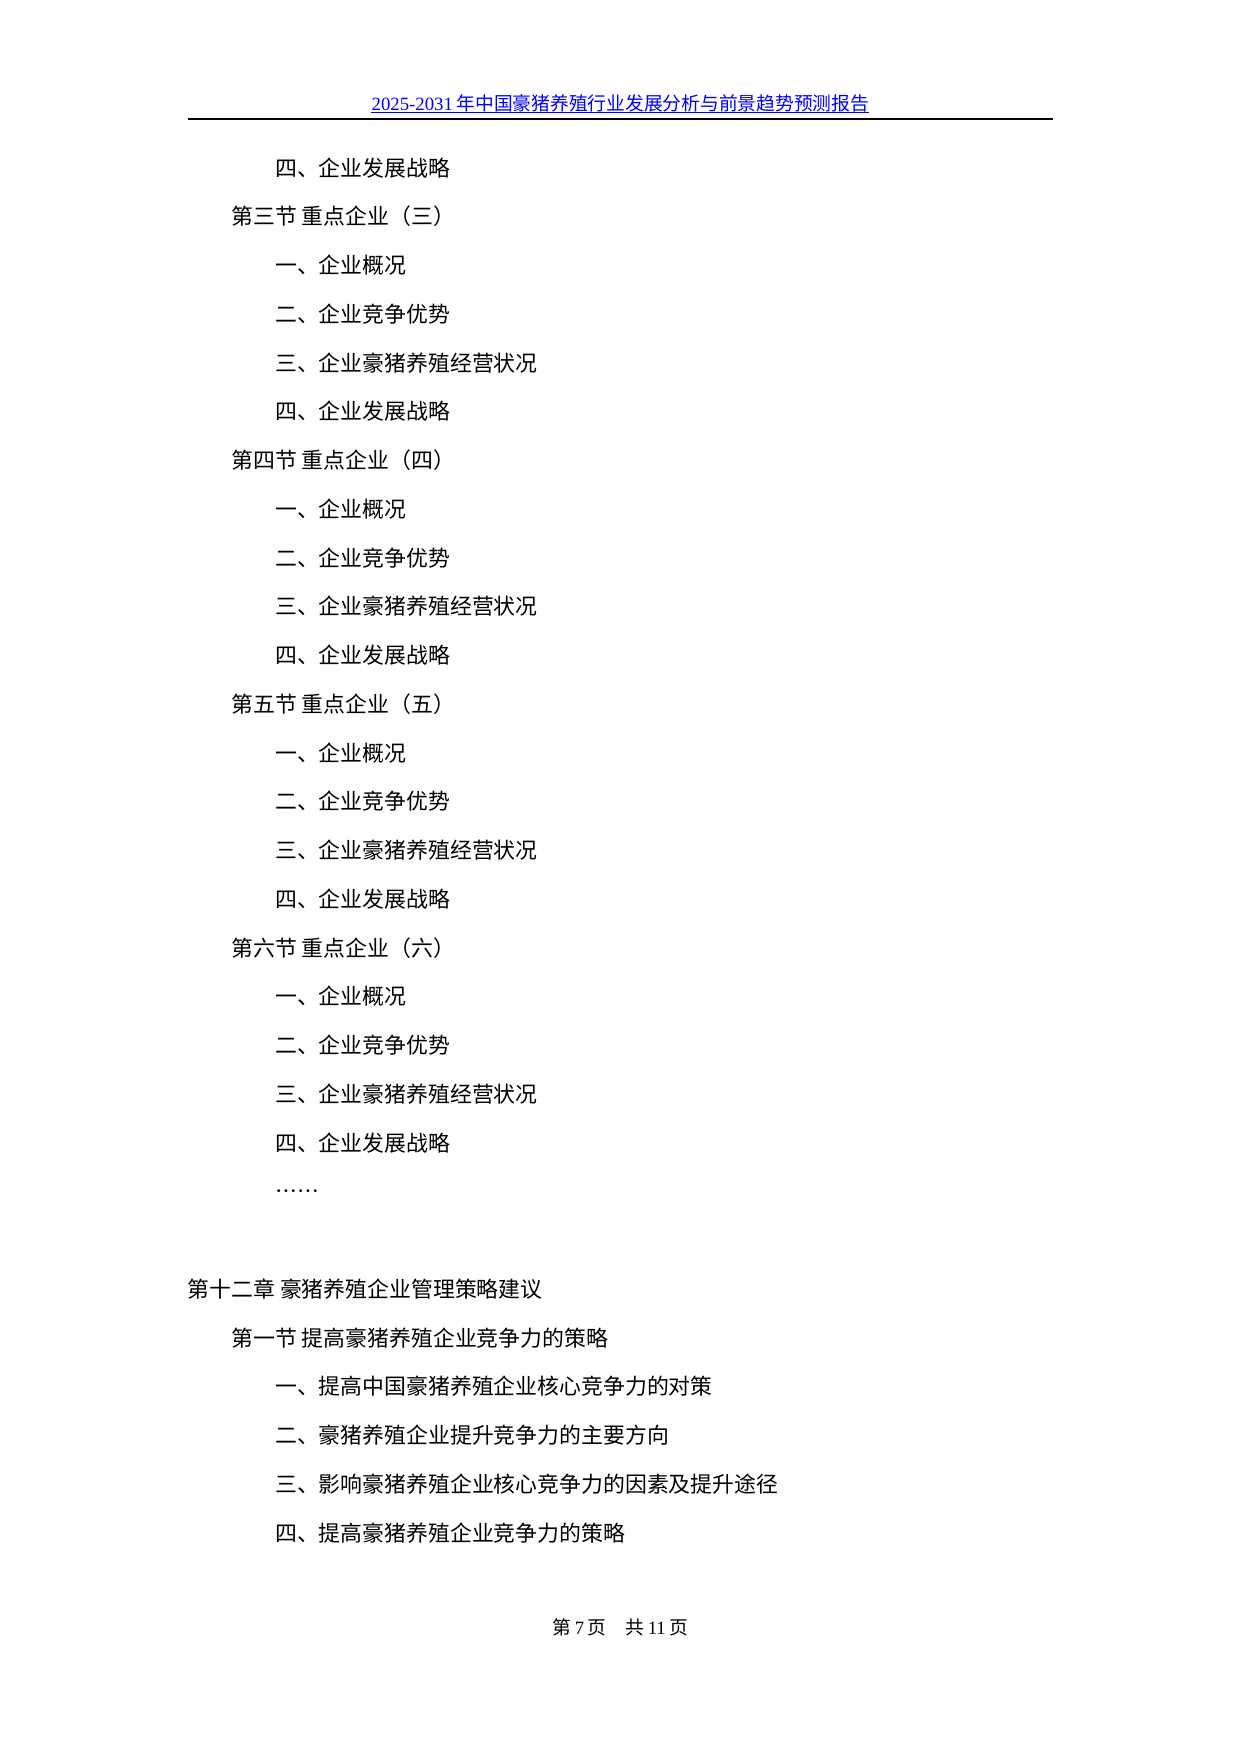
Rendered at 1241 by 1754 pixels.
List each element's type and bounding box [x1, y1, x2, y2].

text [187, 150, 1053, 1548]
